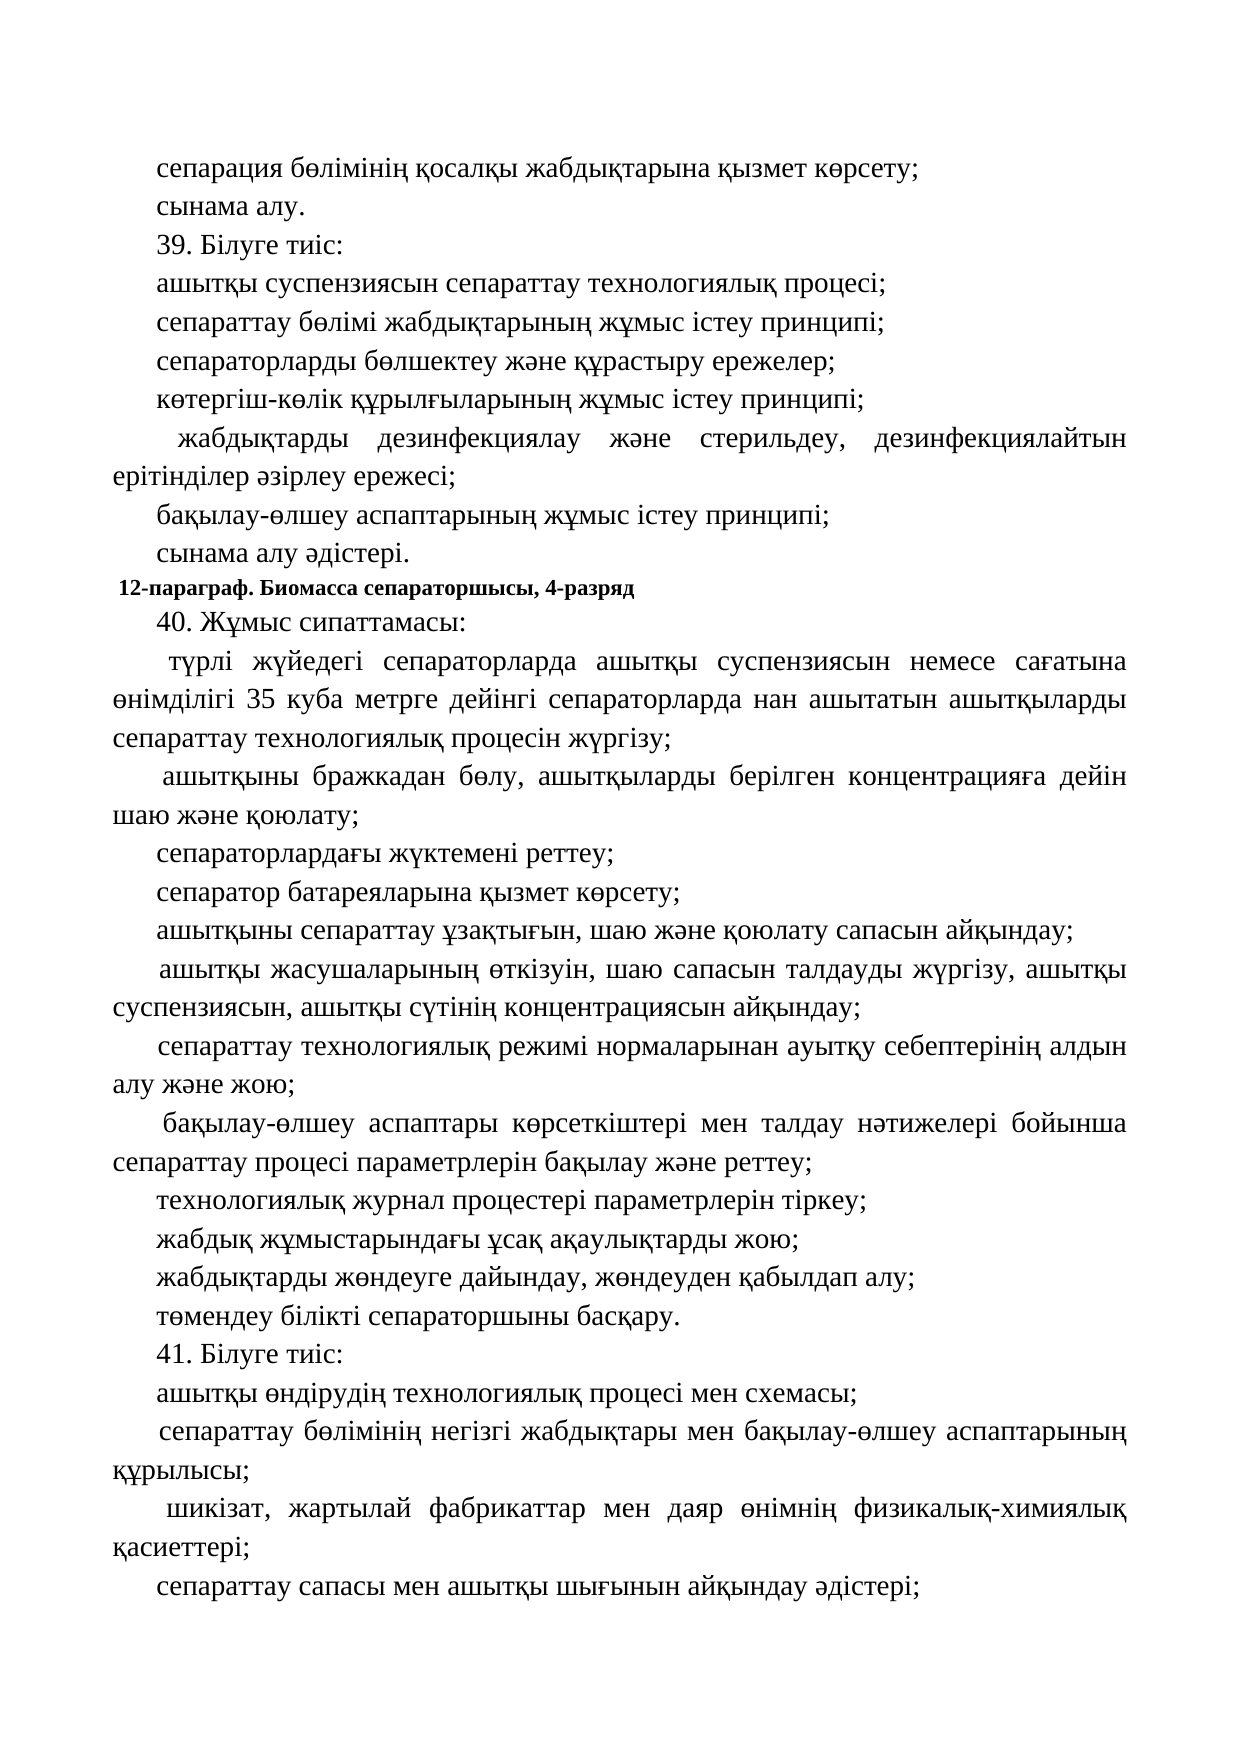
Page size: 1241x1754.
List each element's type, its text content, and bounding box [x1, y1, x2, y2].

text ашытқыны сепараттау ұзақтығын, шаю және қоюлату сапасын айқындау; [112, 912, 1128, 946]
text жабдық жұмыстарындағы ұсақ ақаулықтарды жою; [112, 1221, 1128, 1254]
text сынама алу әдістері. [112, 535, 1128, 569]
text сепараттау бөлімінің негізгі жабдықтары мен бақылау-өлшеу аспаптарының құрылысы; [112, 1413, 1128, 1486]
text сепараттау сапасы мен ашытқы шығынын айқындау әдістері; [112, 1568, 1128, 1601]
text түрлі жүйедегі сепараторларда ашытқы суспензиясын немесе сағатына өнімділігі 35 куба метрге дейінгі сепараторларда нан ашытатын ашытқыларды сепараттау технологиялық процесін жүргізу; [112, 643, 1128, 753]
text 40. Жұмыс сипаттамасы: [112, 604, 1128, 638]
text 41. Білуге тиіс: [112, 1336, 1128, 1370]
text шикізат, жартылай фабрикаттар мен даяр өнімнің физикалық-химиялық қасиеттері; [112, 1491, 1128, 1563]
text сепараторлардағы жүктемені реттеу; [112, 835, 1128, 869]
text бақылау-өлшеу аспаптарының жұмыс істеу принципі; [112, 497, 1128, 530]
text сепаратор батареяларына қызмет көрсету; [112, 874, 1128, 907]
text сепараттау бөлімі жабдықтарының жұмыс істеу принципі; [112, 304, 1128, 338]
text сепараттау технологиялық режимі нормаларынан ауытқу себептерінің алдын алу және жою; [112, 1028, 1128, 1100]
text төмендеу білікті сепараторшыны басқару. [112, 1298, 1128, 1331]
text ашытқы өндірудің технологиялық процесі мен схемасы; [112, 1375, 1128, 1408]
text ашытқыны бражкадан бөлу, ашытқыларды берілген концентрацияға дейін шаю және қоюлату; [112, 758, 1128, 830]
text сепарация бөлімінің қосалқы жабдықтарына қызмет көрсету; [112, 150, 1128, 183]
text сынама алу. [112, 188, 1128, 222]
text жабдықтарды дезинфекциялау және стерильдеу, дезинфекциялайтын ерітінділер әзірлеу ережесі; [112, 420, 1128, 492]
text 39. Білуге тиіс: [112, 227, 1128, 261]
text 12-параграф. Биомасса сепараторшысы, 4-разряд [112, 574, 1128, 600]
text сепараторларды бөлшектеу және құрастыру ережелер; [112, 343, 1128, 376]
text ашытқы жасушаларының өткізуін, шаю сапасын талдауды жүргізу, ашытқы суспензиясын, ашытқы сүтінің концентрациясын айқындау; [112, 951, 1128, 1023]
text ашытқы суспензиясын сепараттау технологиялық процесі; [112, 266, 1128, 299]
text технологиялық журнал процестері параметрлерін тіркеу; [112, 1182, 1128, 1216]
text жабдықтарды жөндеуге дайындау, жөндеуден қабылдап алу; [112, 1259, 1128, 1293]
text бақылау-өлшеу аспаптары көрсеткіштері мен талдау нәтижелері бойынша сепараттау процесі параметрлерін бақылау және реттеу; [112, 1105, 1128, 1177]
text көтергіш-көлік құрылғыларының жұмыс істеу принципі; [112, 381, 1128, 415]
